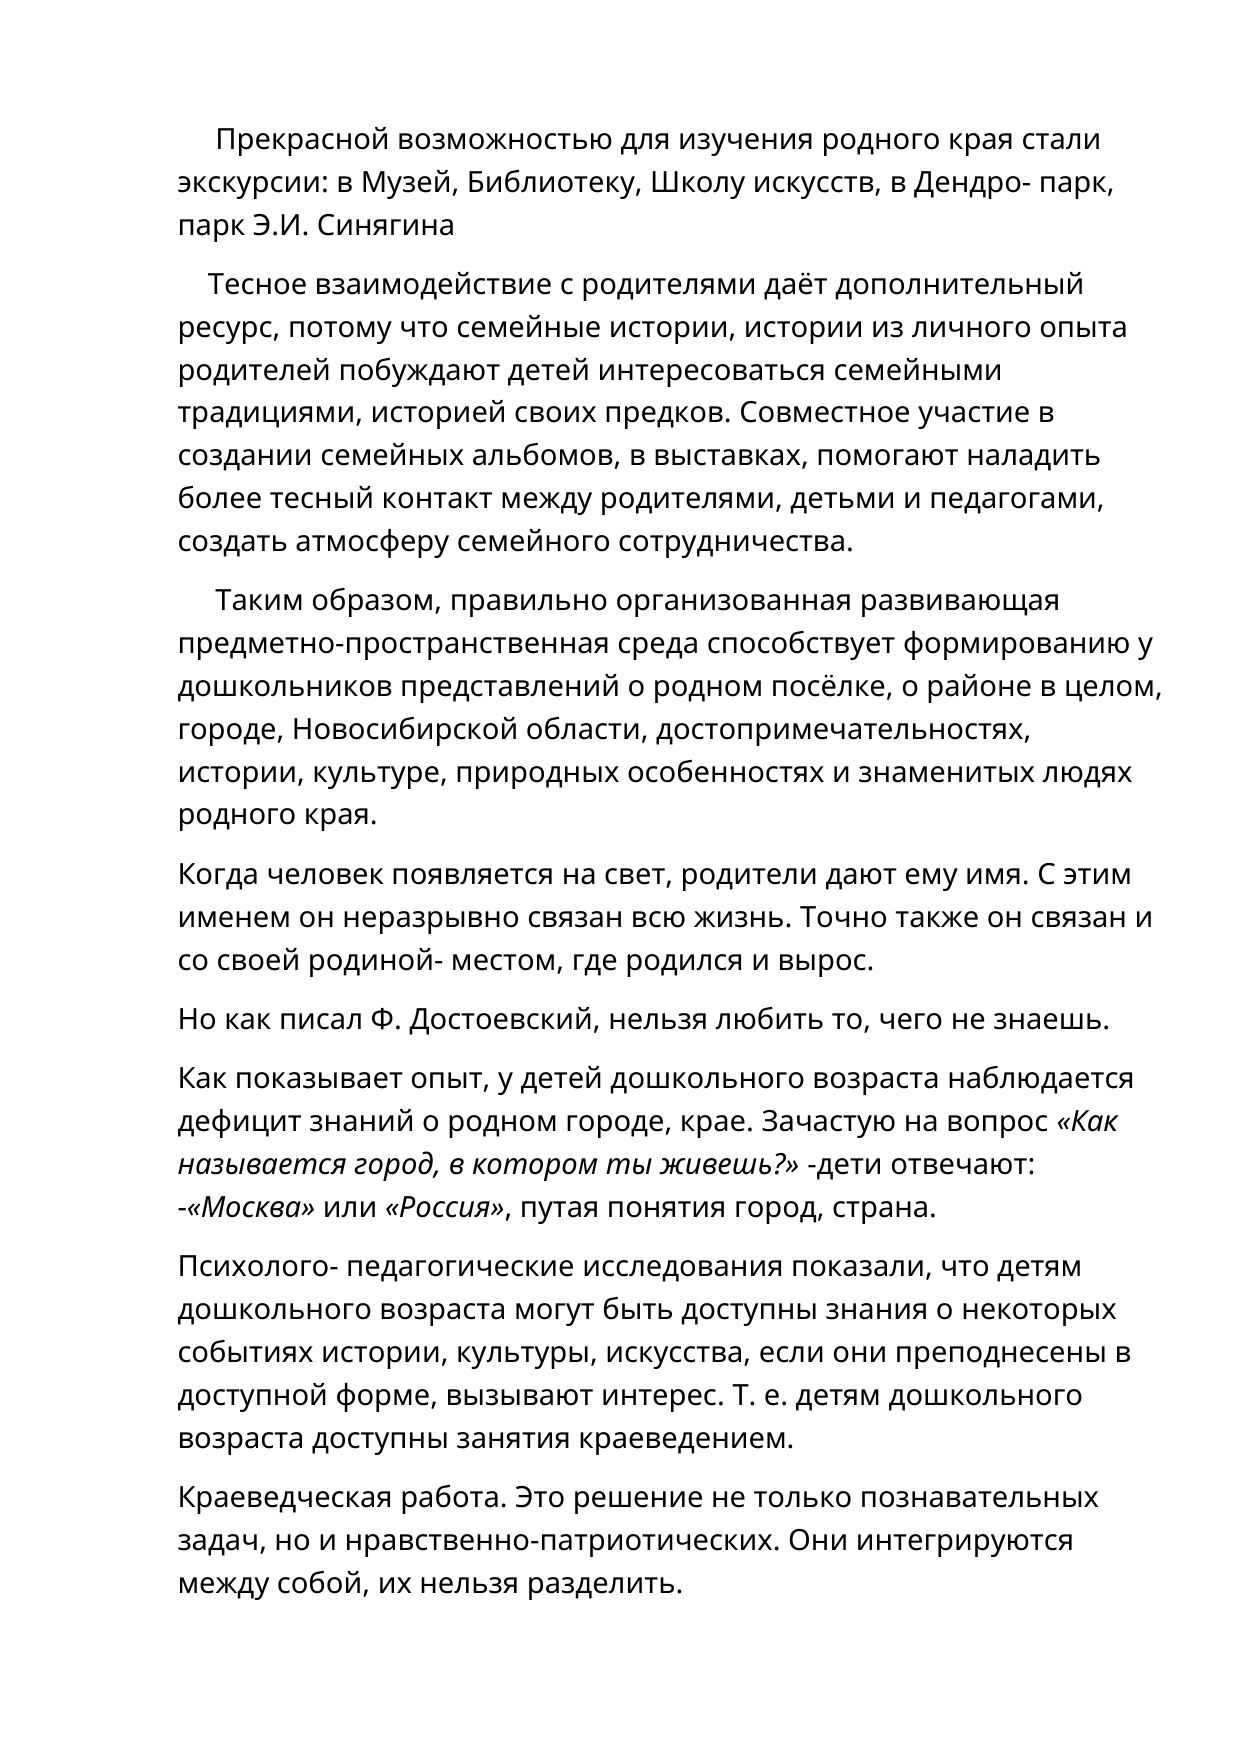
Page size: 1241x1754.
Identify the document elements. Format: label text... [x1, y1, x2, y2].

text Таким образом, правильно организованная развивающая предметно-пространственная среда способствует формированию у дошкольников представлений о родном посёлке, о районе в целом, городе, Новосибирской области, достопримечательностях, истории, культуре, природных особенностях и знаменитых людях родного края. [177, 579, 1167, 833]
text Тесное взаимодействие с родителями даёт дополнительный ресурс, потому что семейные истории, истории из личного опыта родителей побуждают детей интересоваться семейными традициями, историей своих предков. Совместное участие в создании семейных альбомов, в выставках, помогают наладить более тесный контакт между родителями, детьми и педагогами, создать атмосферу семейного сотрудничества. [177, 263, 1167, 560]
text Краеведческая работа. Это решение не только познавательных задач, но и нравственно-патриотических. Они интегрируются между собой, их нельзя разделить. [177, 1476, 1167, 1602]
text Психолого- педагогические исследования показали, что детям дошкольного возраста могут быть доступны знания о некоторых событиях истории, культуры, искусства, если они преподнесены в доступной форме, вызывают интерес. Т. е. детям дошкольного возраста доступны занятия краеведением. [177, 1246, 1167, 1457]
text Когда человек появляется на свет, родители дают ему имя. С этим именем он неразрывно связан всю жизнь. Точно также он связан и со своей родиной- местом, где родился и вырос. [177, 853, 1167, 978]
text Но как писал Ф. Достоевский, нельзя любить то, чего не знаешь. [177, 998, 1167, 1038]
text Прекрасной возможностью для изучения родного края стали экскурсии: в Музей, Библиотеку, Школу искусств, в Дендро- парк, парк Э.И. Синягина [177, 118, 1167, 243]
text Как показывает опыт, у детей дошкольного возраста наблюдается дефицит знаний о родном городе, крае. Зачастую на вопрос «Как называется город, в котором ты живешь?» -дети отвечают: -«Москва» или «Россия», путая понятия город, страна. [177, 1058, 1167, 1226]
